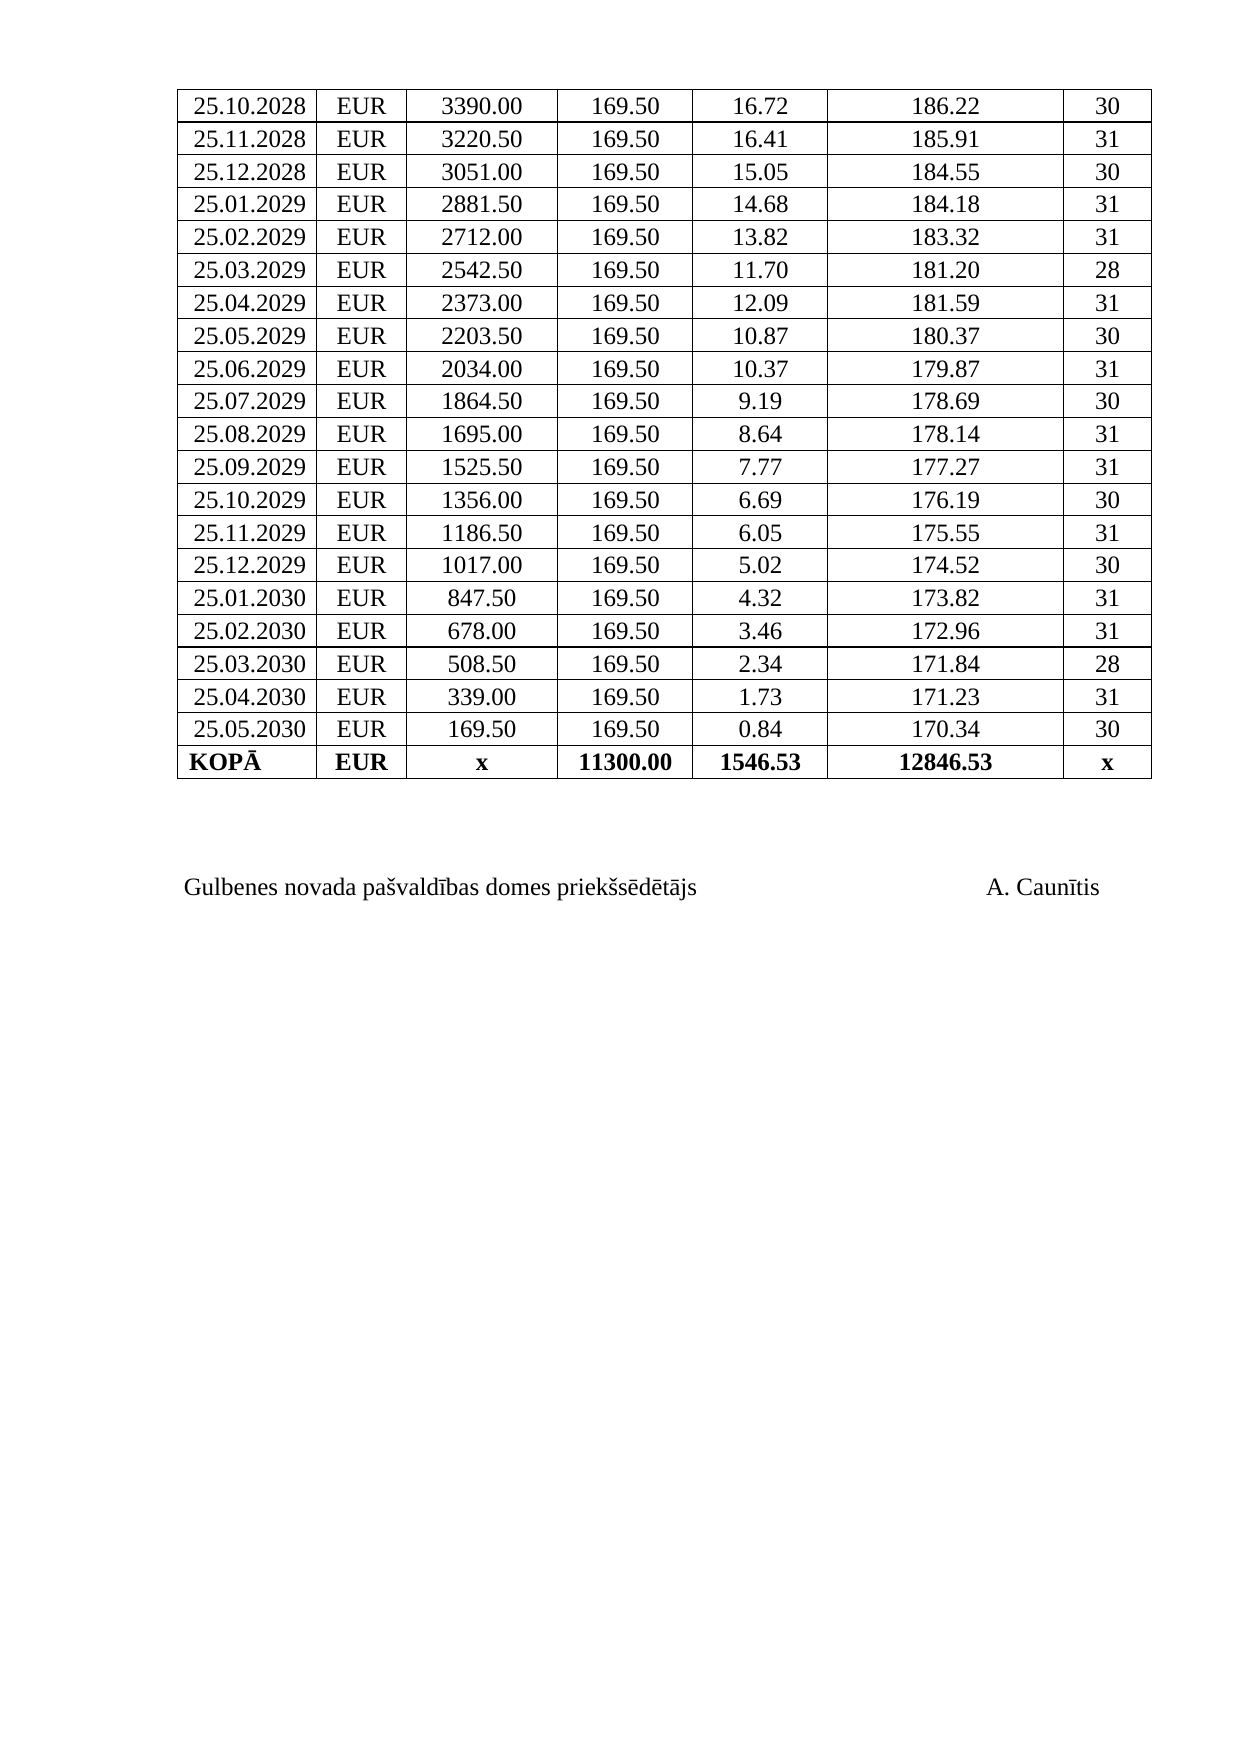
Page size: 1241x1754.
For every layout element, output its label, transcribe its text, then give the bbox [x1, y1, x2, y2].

table_cell 25.02.2030 [178, 615, 316, 646]
table_cell 169.50 [558, 713, 692, 745]
table_cell 25.01.2030 [178, 582, 316, 614]
table_cell EUR [317, 287, 406, 318]
table_cell 31 [1064, 221, 1151, 253]
table_cell 169.50 [558, 287, 692, 318]
table_cell 30 [1064, 90, 1151, 121]
table_cell 2373.00 [407, 287, 557, 318]
table_cell 169.50 [558, 90, 692, 121]
table_cell 25.01.2029 [178, 188, 316, 220]
table_cell 2881.50 [407, 188, 557, 220]
table_cell 1695.00 [407, 418, 557, 449]
table_cell 2542.50 [407, 254, 557, 286]
table_cell EUR [317, 680, 406, 712]
table_cell 25.05.2030 [178, 713, 316, 745]
table_cell 169.50 [558, 615, 692, 646]
table_cell 9.19 [693, 385, 827, 417]
table_cell 169.50 [558, 155, 692, 187]
table_cell 169.50 [558, 352, 692, 384]
table_cell 30 [1064, 155, 1151, 187]
table_cell 25.07.2029 [178, 385, 316, 417]
table_cell EUR [317, 549, 406, 581]
table_cell 25.04.2030 [178, 680, 316, 712]
table_cell KOPĀ [178, 746, 316, 778]
table_cell EUR [317, 582, 406, 614]
table_cell 25.09.2029 [178, 451, 316, 482]
table_cell 25.05.2029 [178, 319, 316, 351]
table_cell 1186.50 [407, 516, 557, 548]
table_cell 15.05 [693, 155, 827, 187]
table_cell 678.00 [407, 615, 557, 646]
table_cell 25.12.2029 [178, 549, 316, 581]
table_cell 1017.00 [407, 549, 557, 581]
table_cell 25.10.2029 [178, 484, 316, 515]
table_cell 185.91 [828, 123, 1063, 154]
table_cell 31 [1064, 680, 1151, 712]
table_cell 169.50 [407, 713, 557, 745]
table_cell EUR [317, 615, 406, 646]
table_cell 3390.00 [407, 90, 557, 121]
table_cell 171.23 [828, 680, 1063, 712]
table_cell EUR [317, 155, 406, 187]
table_cell 30 [1064, 549, 1151, 581]
table_cell 16.41 [693, 123, 827, 154]
table_cell 31 [1064, 615, 1151, 646]
table_cell EUR [317, 352, 406, 384]
table_cell 5.02 [693, 549, 827, 581]
table_cell 186.22 [828, 90, 1063, 121]
table_cell 31 [1064, 582, 1151, 614]
table_cell 173.82 [828, 582, 1063, 614]
table_cell 169.50 [558, 451, 692, 482]
table_cell EUR [317, 713, 406, 745]
table_cell 16.72 [693, 90, 827, 121]
table_cell 3051.00 [407, 155, 557, 187]
table_cell 25.08.2029 [178, 418, 316, 449]
text Gulbenes novada pašvaldības domes priekšsēdētājs A. Caunītis [177, 872, 1152, 901]
table_cell 180.37 [828, 319, 1063, 351]
table_cell 12.09 [693, 287, 827, 318]
table_cell 10.37 [693, 352, 827, 384]
table_cell EUR [317, 254, 406, 286]
table_cell 31 [1064, 516, 1151, 548]
table_cell 181.20 [828, 254, 1063, 286]
table_cell 339.00 [407, 680, 557, 712]
table_cell EUR [317, 516, 406, 548]
table_cell 28 [1064, 254, 1151, 286]
table_cell 6.69 [693, 484, 827, 515]
table_cell 169.50 [558, 680, 692, 712]
table_cell 2034.00 [407, 352, 557, 384]
table_cell EUR [317, 221, 406, 253]
table_cell 10.87 [693, 319, 827, 351]
table_cell 178.14 [828, 418, 1063, 449]
table_cell 2712.00 [407, 221, 557, 253]
table_cell 178.69 [828, 385, 1063, 417]
table_cell 170.34 [828, 713, 1063, 745]
table_cell 169.50 [558, 254, 692, 286]
table_cell 1546.53 [693, 746, 827, 778]
table_cell 179.87 [828, 352, 1063, 384]
table_cell 169.50 [558, 549, 692, 581]
table_cell 1525.50 [407, 451, 557, 482]
table_cell EUR [317, 484, 406, 515]
table_cell 25.04.2029 [178, 287, 316, 318]
table_cell EUR [317, 418, 406, 449]
table_cell 169.50 [558, 319, 692, 351]
table_cell 11300.00 [558, 746, 692, 778]
table_cell 2203.50 [407, 319, 557, 351]
table_cell 30 [1064, 484, 1151, 515]
table_cell 31 [1064, 123, 1151, 154]
table_cell 31 [1064, 188, 1151, 220]
table_cell 31 [1064, 451, 1151, 482]
table_cell 171.84 [828, 648, 1063, 679]
table_cell 184.55 [828, 155, 1063, 187]
table_cell 169.50 [558, 221, 692, 253]
table_cell 1864.50 [407, 385, 557, 417]
table_cell 25.11.2028 [178, 123, 316, 154]
table_cell 25.03.2029 [178, 254, 316, 286]
table_cell 13.82 [693, 221, 827, 253]
table_cell 184.18 [828, 188, 1063, 220]
table_cell 169.50 [558, 123, 692, 154]
table_cell 30 [1064, 713, 1151, 745]
table_cell 176.19 [828, 484, 1063, 515]
table_cell 25.06.2029 [178, 352, 316, 384]
table_cell 25.12.2028 [178, 155, 316, 187]
table_cell 25.03.2030 [178, 648, 316, 679]
table_cell 508.50 [407, 648, 557, 679]
table_cell EUR [317, 648, 406, 679]
table_cell 6.05 [693, 516, 827, 548]
table_cell 183.32 [828, 221, 1063, 253]
table_cell 1356.00 [407, 484, 557, 515]
table_cell 1.73 [693, 680, 827, 712]
table_cell 31 [1064, 352, 1151, 384]
table_cell 14.68 [693, 188, 827, 220]
table_cell 169.50 [558, 516, 692, 548]
table_cell 30 [1064, 385, 1151, 417]
table_cell 175.55 [828, 516, 1063, 548]
table_cell 7.77 [693, 451, 827, 482]
table_cell 2.34 [693, 648, 827, 679]
table_cell 31 [1064, 418, 1151, 449]
table_cell 0.84 [693, 713, 827, 745]
table_cell x [1064, 746, 1151, 778]
table_cell 169.50 [558, 648, 692, 679]
table_cell EUR [317, 385, 406, 417]
table_cell 181.59 [828, 287, 1063, 318]
table_cell 169.50 [558, 418, 692, 449]
table_cell EUR [317, 746, 406, 778]
table_cell 177.27 [828, 451, 1063, 482]
table_cell 169.50 [558, 582, 692, 614]
table_cell EUR [317, 451, 406, 482]
table_cell 847.50 [407, 582, 557, 614]
table_cell 30 [1064, 319, 1151, 351]
table_cell EUR [317, 123, 406, 154]
table_cell EUR [317, 188, 406, 220]
table_cell 169.50 [558, 188, 692, 220]
table_cell 8.64 [693, 418, 827, 449]
table_cell x [407, 746, 557, 778]
table_cell EUR [317, 90, 406, 121]
table_cell 4.32 [693, 582, 827, 614]
table_cell 174.52 [828, 549, 1063, 581]
table_cell 169.50 [558, 484, 692, 515]
table_cell 12846.53 [828, 746, 1063, 778]
table_cell 25.11.2029 [178, 516, 316, 548]
table_cell 31 [1064, 287, 1151, 318]
table_cell EUR [317, 319, 406, 351]
table_cell 3.46 [693, 615, 827, 646]
table_cell 3220.50 [407, 123, 557, 154]
table_cell 11.70 [693, 254, 827, 286]
table_cell 172.96 [828, 615, 1063, 646]
table_cell 25.02.2029 [178, 221, 316, 253]
table_cell 28 [1064, 648, 1151, 679]
table_cell 169.50 [558, 385, 692, 417]
table_cell 25.10.2028 [178, 90, 316, 121]
